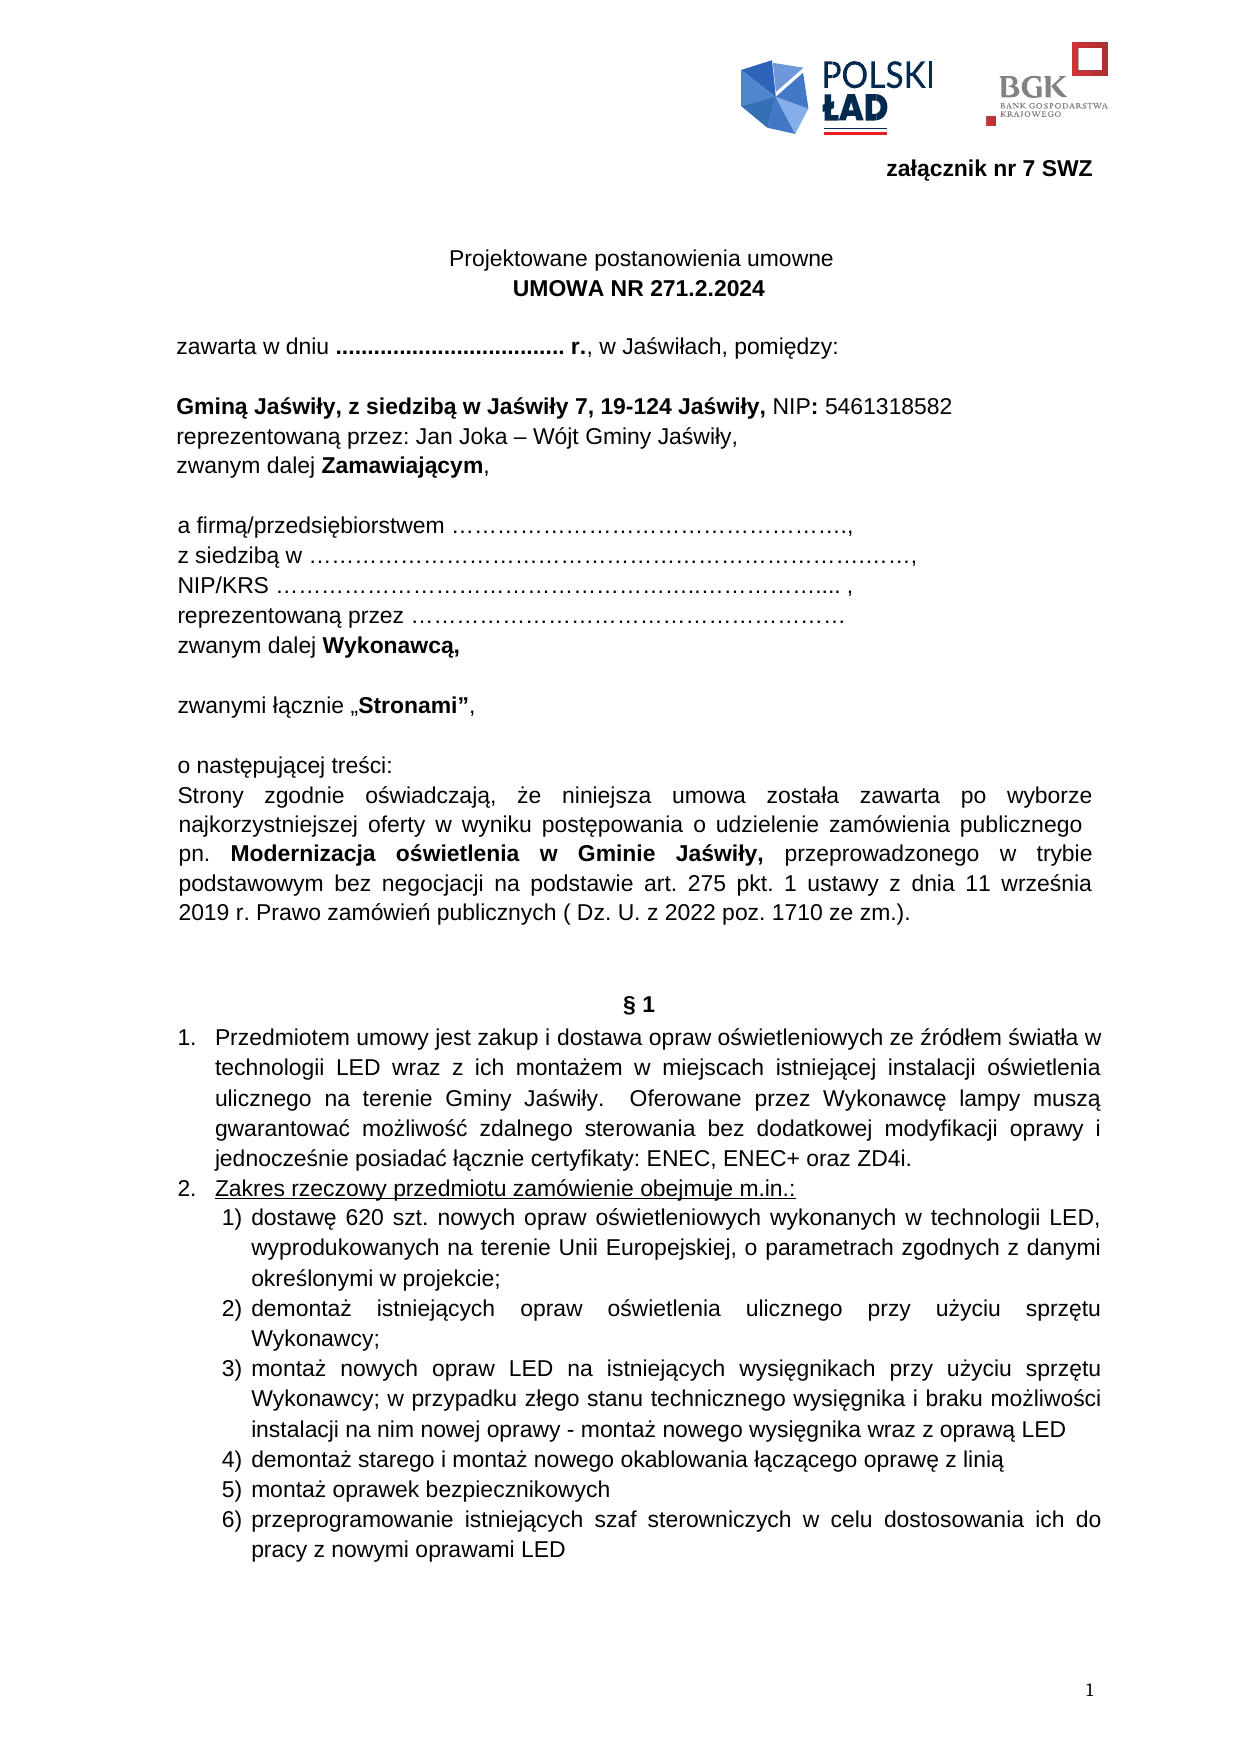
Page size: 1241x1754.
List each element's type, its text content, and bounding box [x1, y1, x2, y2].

text zwanym dalej Zamawiającym, [176, 452, 1093, 479]
text zwanym dalej Wykonawcą, [177, 632, 623, 658]
text Projektowane postanowienia umowne [181, 245, 1102, 271]
text Strony zgodnie oświadczają, że niniejsza umowa została zawarta po wyborze najkorzystniejszej oferty w wyniku postępowania o udzielenie zamówienia publicznego pn. Modernizacja oświetlenia w Gminie Jaświły, przeprowadzonego w trybie podstawowym bez negocjacji na podstawie art. 275 pkt. 1 ustawy z dnia 11 września 2019 r. Prawo zamówień publicznych ( Dz. U. z 2022 poz. 1710 ze zm.). [177, 782, 1092, 925]
text załącznik nr 7 SWZ [177, 155, 1092, 181]
text Gminą Jaświły, z siedzibą w Jaświły 7, 19-124 Jaświły, NIP: 5461318582 [176, 393, 1093, 419]
text zawarta w dniu .................................... r., w Jaświłach, pomiędzy: [176, 333, 1093, 359]
text z siedzibą w ……………………………………………………………….……, [177, 542, 1093, 568]
text reprezentowaną przez ………………………………………………… [177, 602, 1093, 628]
list przeprogramowanie istniejących szaf sterowniczych w celu dostosowania ich do pracy z nowymi oprawami LED [222, 1506, 1102, 1563]
text zwanymi łącznie „Stronami”, [177, 692, 623, 718]
text a firmą/przedsiębiorstwem ……………………………………………., [177, 512, 1093, 538]
picture [1072, 42, 1108, 76]
list montaż oprawek bezpiecznikowych [222, 1476, 1102, 1502]
subtitle UMOWA NR 271.2.2024 [177, 275, 1100, 302]
list montaż nowych opraw LED na istniejących wysięgnikach przy użyciu sprzętu Wykonawcy; w przypadku złego stanu technicznego wysięgnika i braku możliwości instalacji na nim nowej oprawy - montaż nowego wysięgnika wraz z oprawą LED [222, 1355, 1102, 1442]
picture [986, 116, 996, 126]
list Przedmiotem umowy jest zakup i dostawa opraw oświetleniowych ze źródłem światła w technologii LED wraz z ich montażem w miejscach istniejącej instalacji oświetlenia ulicznego na terenie Gminy Jaświły. Oferowane przez Wykonawcę lampy muszą gwarantować możliwość zdalnego sterowania bez dodatkowej modyfikacji oprawy i jednocześnie posiadać łącznie certyfikaty: ENEC, ENEC+ oraz ZD4i. [177, 1024, 1102, 1171]
list demontaż starego i montaż nowego okablowania łączącego oprawę z linią [222, 1446, 1102, 1472]
text o następującej treści: [177, 752, 623, 778]
text NIP/KRS ………………………………………………..…………….... , [177, 572, 1093, 598]
subtitle § 1 [177, 991, 1100, 1018]
list dostawę 620 szt. nowych opraw oświetleniowych wykonanych w technologii LED, wyprodukowanych na terenie Unii Europejskiej, o parametrach zgodnych z danymi określonymi w projekcie; [222, 1204, 1102, 1291]
list Zakres rzeczowy przedmiotu zamówienie obejmuje m.in.: [177, 1175, 1101, 1202]
text reprezentowaną przez: Jan Joka – Wójt Gminy Jaświły, [176, 423, 1093, 449]
list demontaż istniejących opraw oświetlenia ulicznego przy użyciu sprzętu Wykonawcy; [222, 1295, 1102, 1351]
